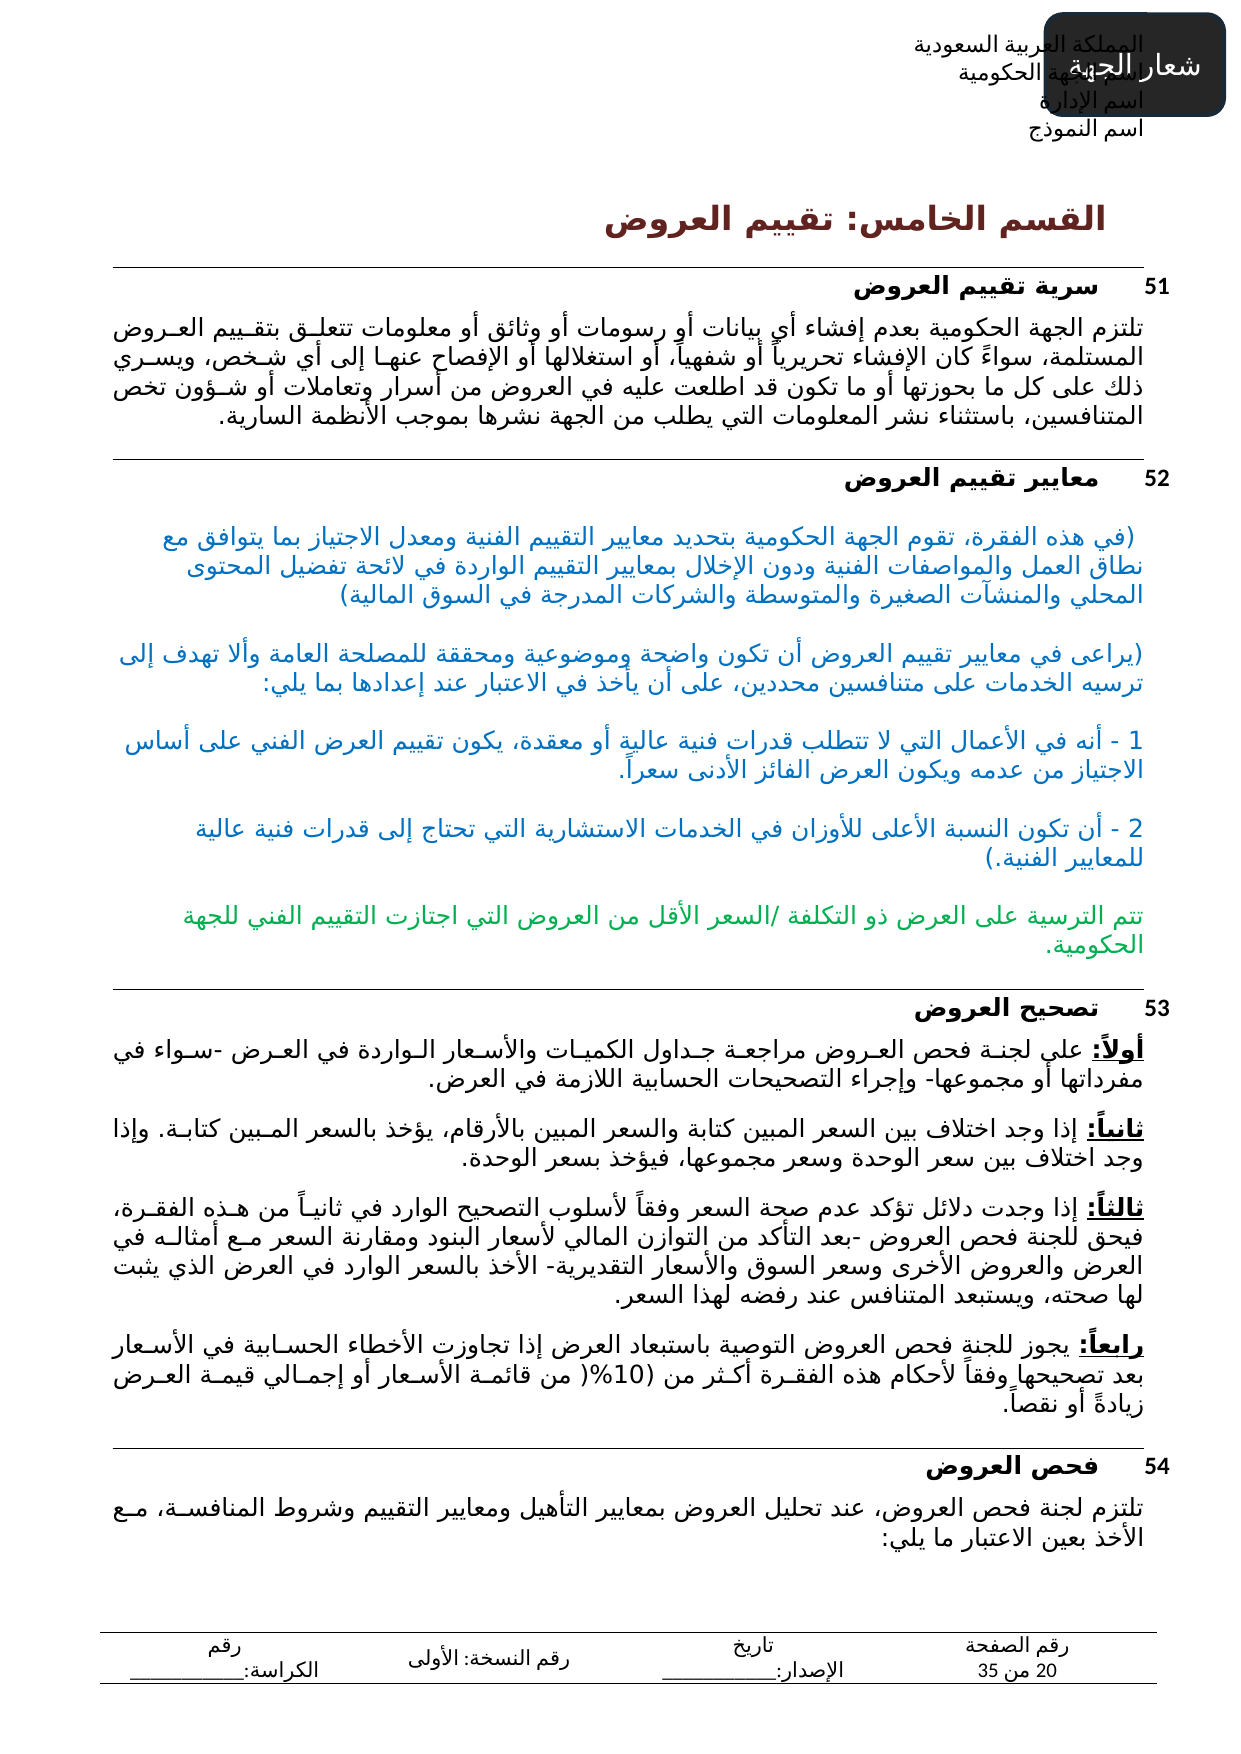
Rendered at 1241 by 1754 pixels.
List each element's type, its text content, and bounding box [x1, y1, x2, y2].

text 1 - أنه في الأعمال التي لا تتطلب قدرات فنية عالية أو معقدة، يكون تقييم العرض الفني على أساس الاجتياز من عدمه ويكون العرض الفائز الأدنى سعراً. [112, 726, 1144, 784]
text (في هذه الفقرة، تقوم الجهة الحكومية بتحديد معايير التقييم الفنية ومعدل الاجتياز بما يتوافق مع نطاق العمل والمواصفات الفنية ودون الإخلال بمعايير التقييم الواردة في لائحة تفضيل المحتوى المحلي والمنشآت الصغيرة والمتوسطة والشركات المدرجة في السوق المالية) [112, 522, 1144, 609]
subtitle فحص العروض [112, 1449, 1144, 1481]
text تلتزم لجنة فحص العروض، عند تحليل العروض بمعايير التأهيل ومعايير التقييم وشروط المنافسة، مع الأخذ بعين الاعتبار ما يلي: [112, 1493, 1144, 1552]
text 2 - أن تكون النسبة الأعلى للأوزان في الخدمات الاستشارية التي تحتاج إلى قدرات فنية عالية للمعايير الفنية.) [112, 814, 1144, 872]
subtitle معايير تقييم العروض [112, 460, 1144, 493]
subtitle القسم الخامس: تقييم العروض [112, 199, 1107, 238]
text تتم الترسية على العرض ذو التكلفة /السعر الأقل من العروض التي اجتازت التقييم الفني للجهة الحكومية. [112, 901, 1144, 959]
text رابعاً: يجوز للجنة فحص العروض التوصية باستبعاد العرض إذا تجاوزت الأخطاء الحسابية في الأسعار بعد تصحيحها وفقاً لأحكام هذه الفقرة أكثر من (10%( من قائمة الأسعار أو إجمالي قيمة العرض زيادةً أو نقصاً. [112, 1331, 1144, 1418]
text ثانياً: إذا وجد اختلاف بين السعر المبين كتابة والسعر المبين بالأرقام، يؤخذ بالسعر المبين كتابة. وإذا وجد اختلاف بين سعر الوحدة وسعر مجموعها، فيؤخذ بسعر الوحدة. [112, 1114, 1144, 1172]
text تلتزم الجهة الحكومية بعدم إفشاء أي بيانات أو رسومات أو وثائق أو معلومات تتعلق بتقييم العروض المستلمة، سواءً كان الإفشاء تحريرياً أو شفهياً، أو استغلالها أو الإفصاح عنها إلى أي شخص، ويسري ذلك على كل ما بحوزتها أو ما تكون قد اطلعت عليه في العروض من أسرار وتعاملات أو شؤون تخص المتنافسين، باستثناء نشر المعلومات التي يطلب من الجهة نشرها بموجب الأنظمة السارية. [112, 313, 1144, 430]
subtitle سرية تقييم العروض [112, 268, 1144, 301]
text (يراعى في معايير تقييم العروض أن تكون واضحة وموضوعية ومحققة للمصلحة العامة وألا تهدف إلى ترسيه الخدمات على متنافسين محددين، على أن يأخذ في الاعتبار عند إعدادها بما يلي: [112, 639, 1144, 697]
text أولاً: على لجنة فحص العروض مراجعة جداول الكميات والأسعار الواردة في العرض -سواء في مفرداتها أو مجموعها- وإجراء التصحيحات الحسابية اللازمة في العرض. [112, 1035, 1144, 1093]
text ثالثاً: إذا وجدت دلائل تؤكد عدم صحة السعر وفقاً لأسلوب التصحيح الوارد في ثانياً من هذه الفقرة، فيحق للجنة فحص العروض -بعد التأكد من التوازن المالي لأسعار البنود ومقارنة السعر مع أمثاله في العرض والعروض الأخرى وسعر السوق والأسعار التقديرية- الأخذ بالسعر الوارد في العرض الذي يثبت لها صحته، ويستبعد المتنافس عند رفضه لهذا السعر. [112, 1193, 1144, 1310]
subtitle تصحيح العروض [112, 990, 1144, 1022]
